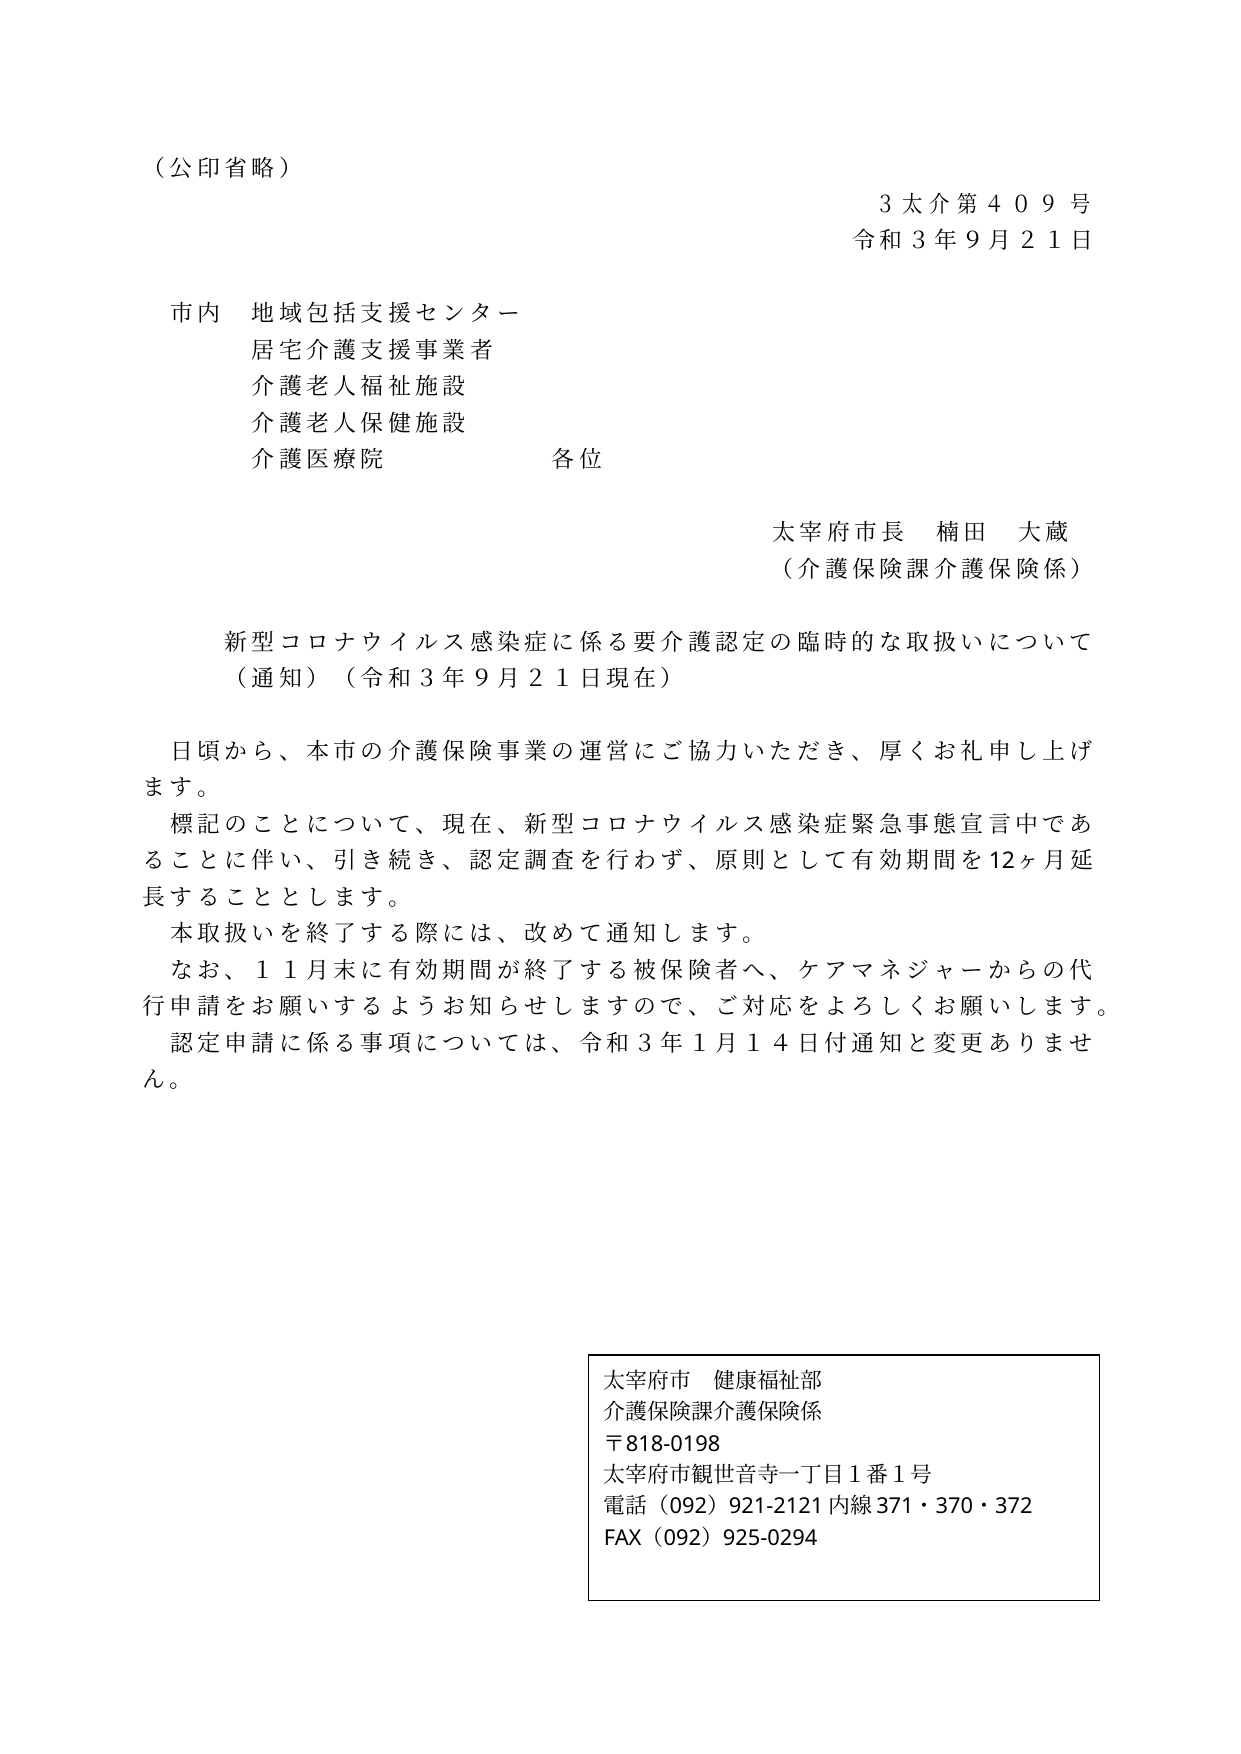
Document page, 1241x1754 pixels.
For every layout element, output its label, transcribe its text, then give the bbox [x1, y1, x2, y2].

text （公印省略） [142, 148, 1098, 184]
text 日頃から、本市の介護保険事業の運営にご協力いただき、厚くお礼申し上げます。 [142, 731, 1098, 804]
text （通知）（令和３年９月２１日現在） [142, 658, 1098, 695]
text 介護老人福祉施設 [142, 367, 1098, 403]
text （介護保険課介護保険係） [142, 549, 1098, 585]
text 新型コロナウイルス感染症に係る要介護認定の臨時的な取扱いについて [142, 622, 1098, 658]
text 市内 地域包括支援センター [142, 294, 1098, 330]
text 本取扱いを終了する際には、改めて通知します。 [142, 913, 1098, 950]
text 介護老人保健施設 [142, 403, 1098, 439]
text 居宅介護支援事業者 [142, 330, 1098, 367]
text 介護医療院 各位 [142, 439, 1098, 476]
text 認定申請に係る事項については、令和３年１月１４日付通知と変更ありません。 [142, 1023, 1098, 1096]
text なお、１１月末に有効期間が終了する被保険者へ、ケアマネジャーからの代行申請をお願いするようお知らせしますので、ご対応をよろしくお願いします。 [142, 950, 1098, 1023]
text 標記のことについて、現在、新型コロナウイルス感染症緊急事態宣言中であることに伴い、引き続き、認定調査を行わず、原則として有効期間を12ヶ月延長することとします。 [142, 804, 1098, 913]
text ３太介第４０９号 [142, 184, 1098, 221]
text 令和３年９月２１日 [142, 221, 1098, 257]
text 太宰府市長 楠田 大蔵 [142, 512, 1072, 549]
